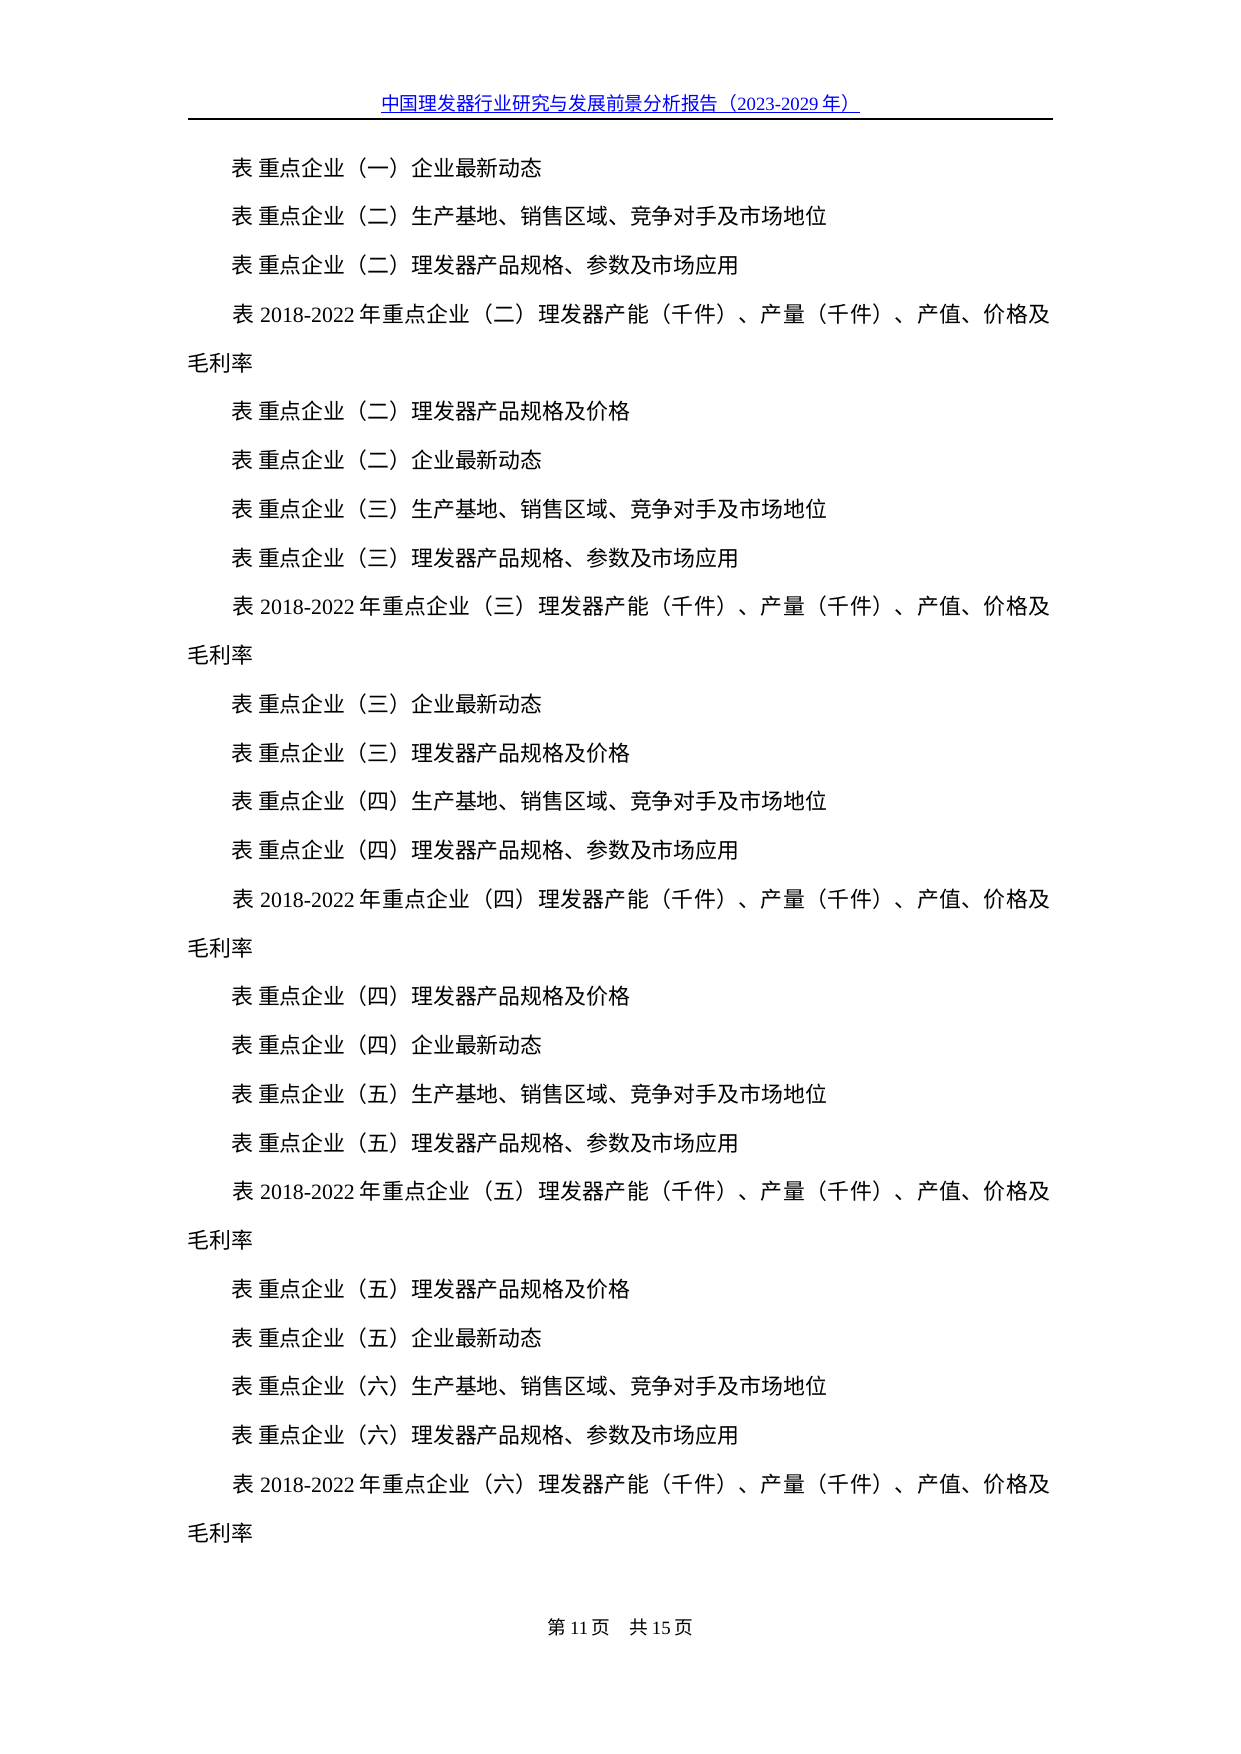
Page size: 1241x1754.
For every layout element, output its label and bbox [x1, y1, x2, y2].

text [187, 150, 1053, 1548]
